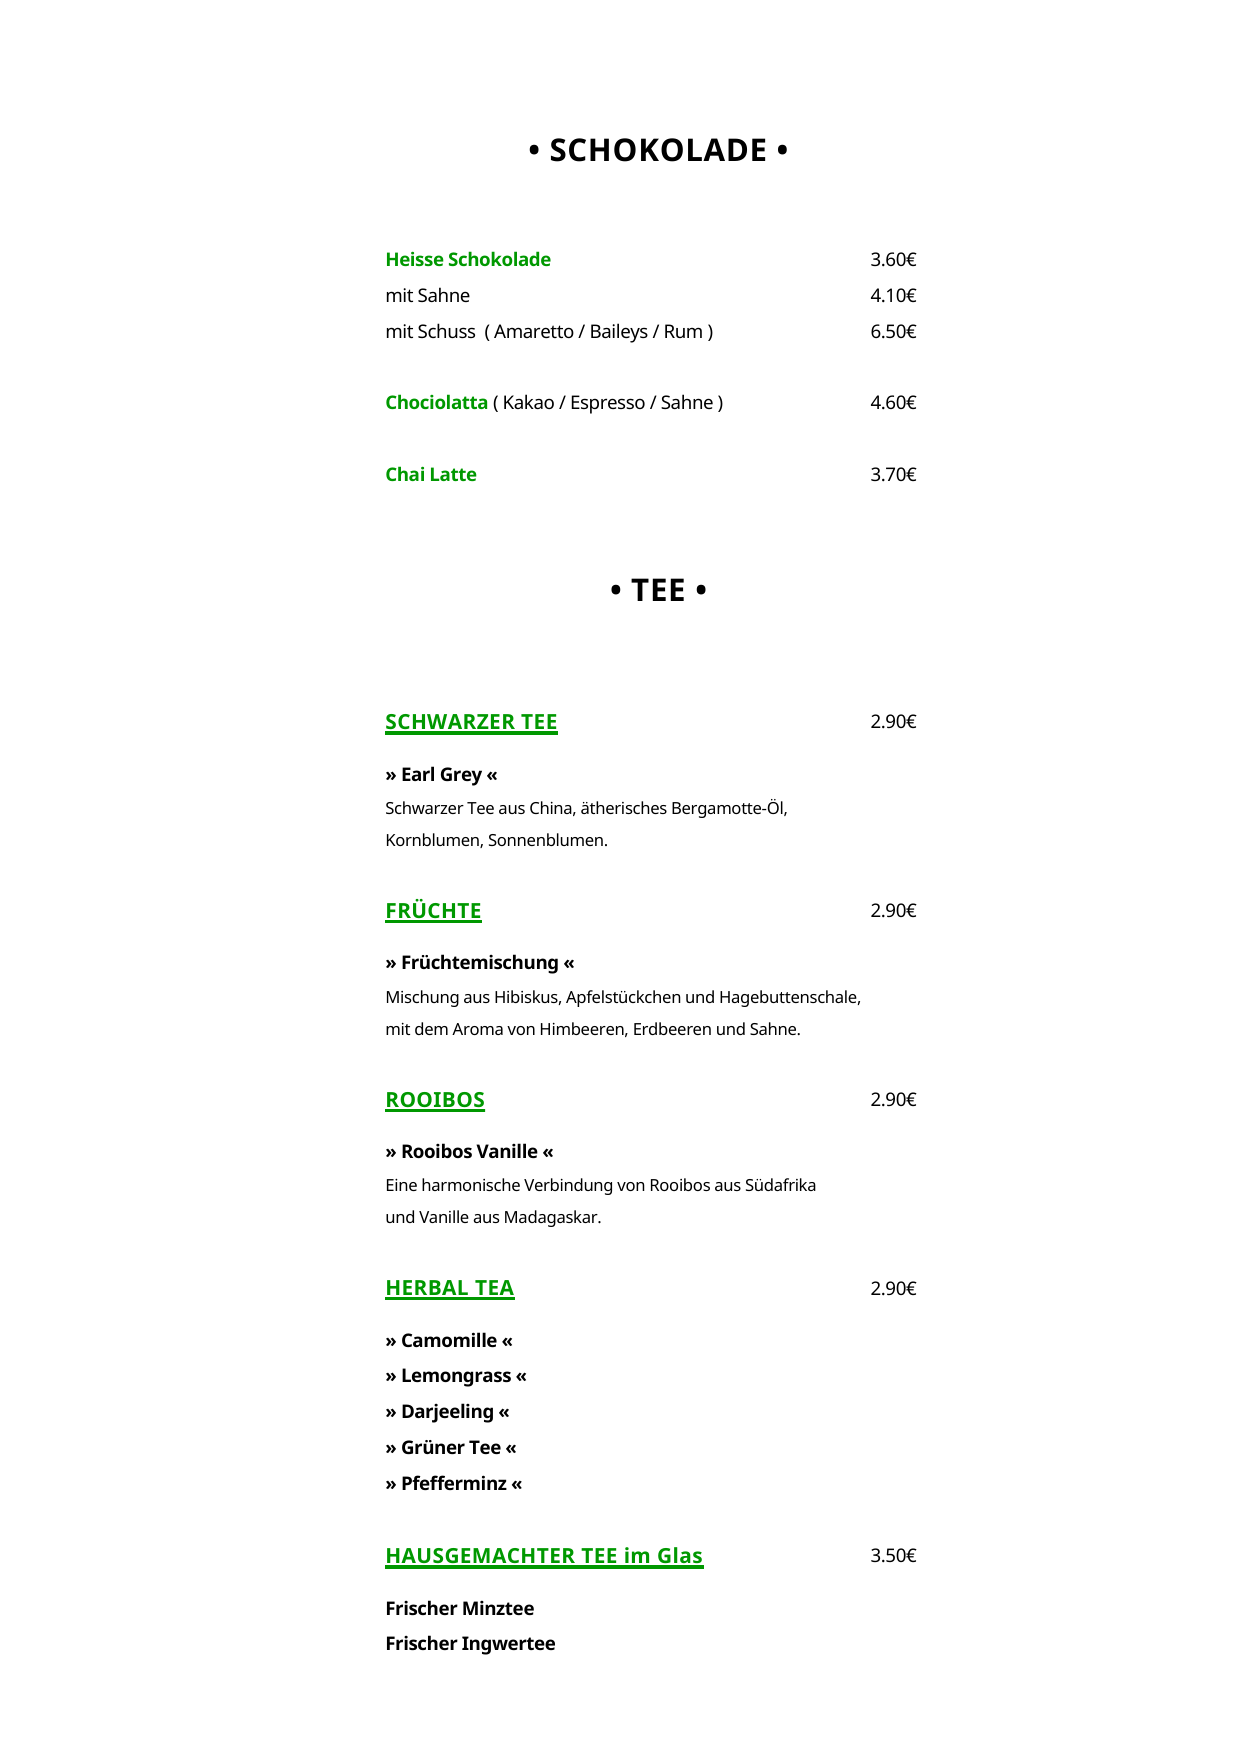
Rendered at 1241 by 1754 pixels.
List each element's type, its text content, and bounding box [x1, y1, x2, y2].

text HERBAL TEA 2.90€ [385, 1273, 931, 1312]
text Kornblumen, Sonnenblumen. [385, 828, 931, 851]
text • TEE • [385, 568, 931, 611]
text Chociolatta ( Kakao / Espresso / Sahne ) 4.60€ [385, 389, 931, 415]
text Frischer Ingwertee [385, 1631, 931, 1656]
text » Rooibos Vanille « [385, 1138, 931, 1164]
text » Grüner Tee « [385, 1434, 931, 1460]
text Heisse Schokolade 3.60€ [385, 247, 931, 272]
text mit Sahne 4.10€ [385, 282, 931, 308]
text Frischer Minztee [385, 1595, 931, 1621]
text » Pfefferminz « [385, 1470, 931, 1495]
text » Camomille « [385, 1327, 931, 1352]
text » Darjeeling « [385, 1398, 931, 1424]
text Chai Latte 3.70€ [385, 461, 931, 487]
text » Lemongrass « [385, 1363, 931, 1388]
text Schwarzer Tee aus China, ätherisches Bergamotte-Öl, [385, 797, 931, 819]
text und Vanille aus Madagaskar. [385, 1206, 931, 1228]
text » Früchtemischung « [385, 950, 931, 975]
text mit dem Aroma von Himbeeren, Erdbeeren und Sahne. [385, 1017, 931, 1040]
text • SCHOKOLADE • [385, 127, 931, 170]
text » Earl Grey « [385, 761, 931, 787]
text mit Schuss ( Amaretto / Baileys / Rum ) 6.50€ [385, 318, 931, 344]
text SCHWARZER TEE 2.90€ [385, 707, 931, 746]
text HAUSGEMACHTER TEE im Glas 3.50€ [385, 1541, 931, 1580]
text Mischung aus Hibiskus, Apfelstückchen und Hagebuttenschale, [385, 985, 931, 1008]
text ROOIBOS 2.90€ [385, 1085, 931, 1123]
text FRÜCHTE 2.90€ [385, 896, 931, 934]
text Eine harmonische Verbindung von Rooibos aus Südafrika [385, 1174, 931, 1197]
